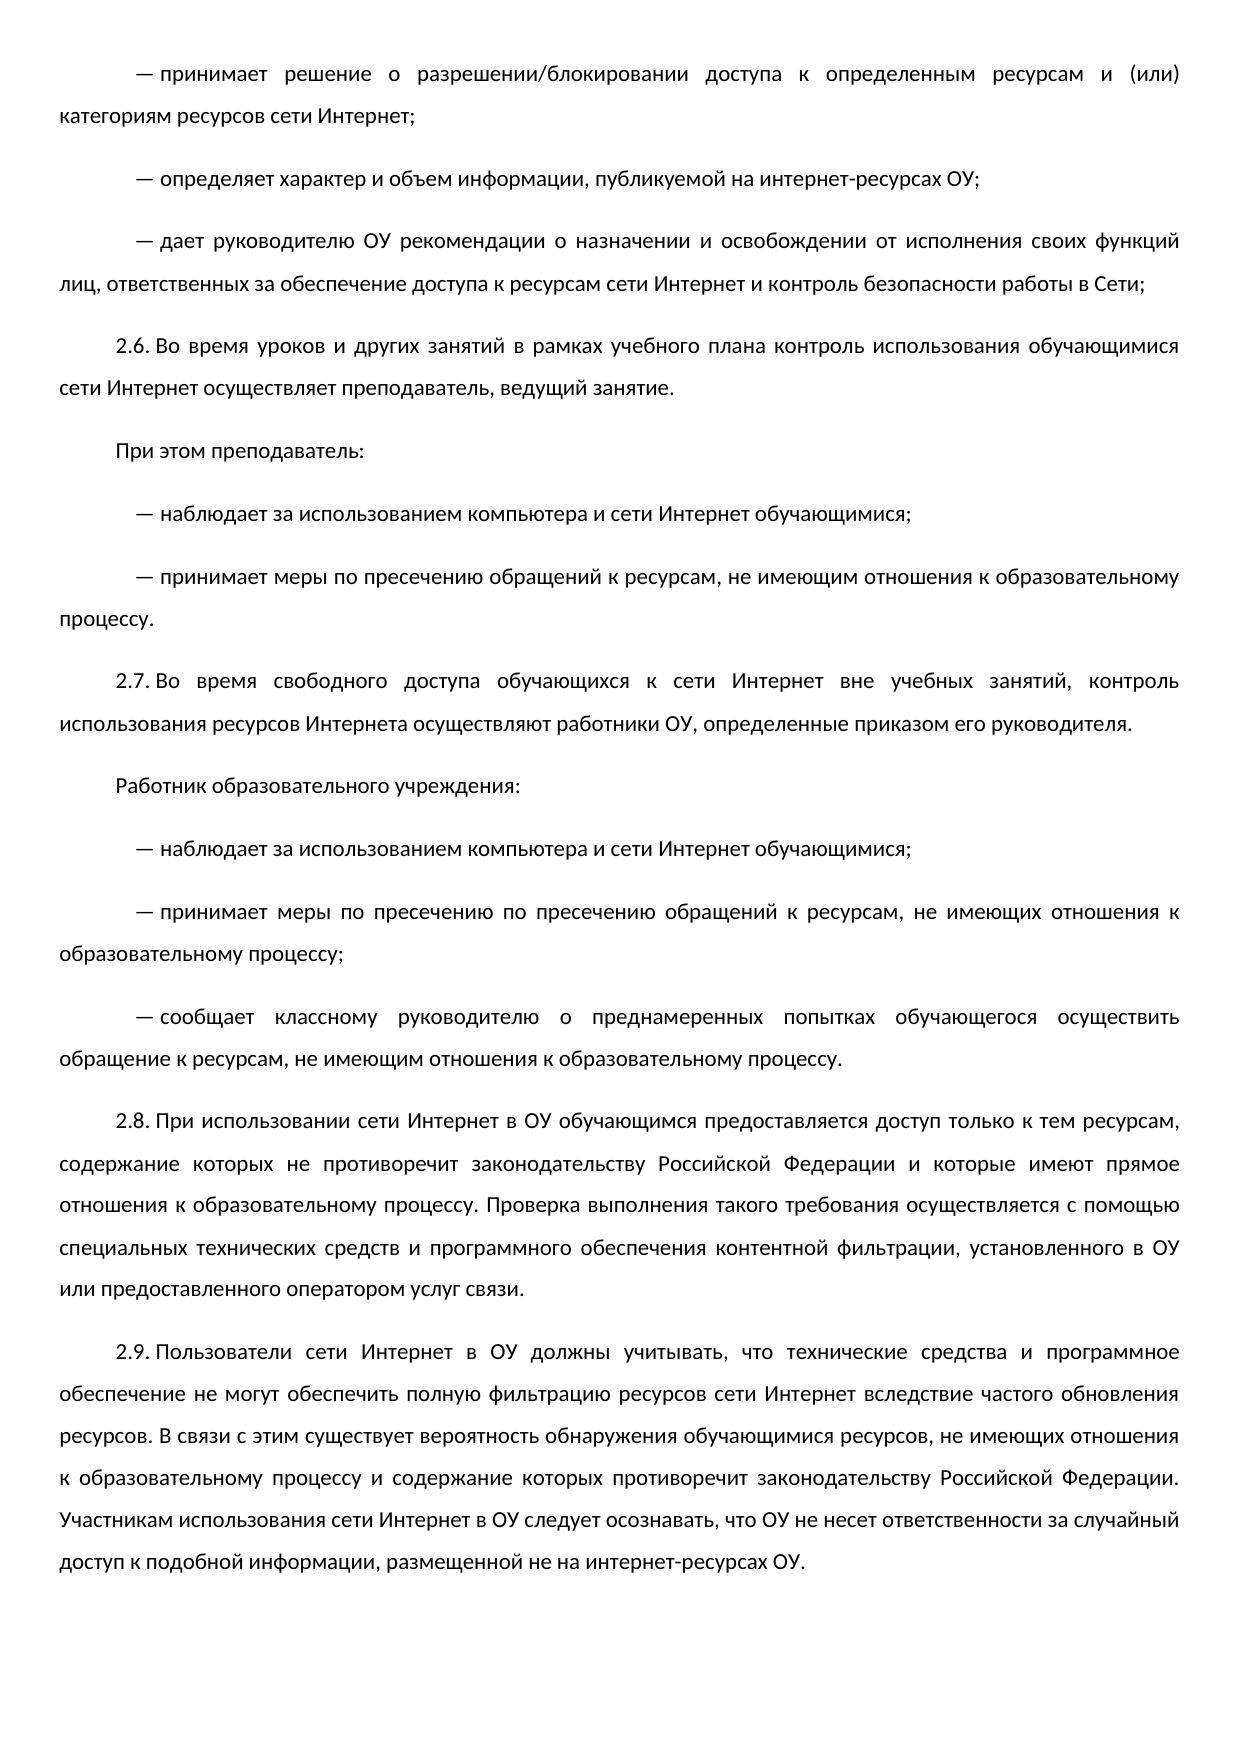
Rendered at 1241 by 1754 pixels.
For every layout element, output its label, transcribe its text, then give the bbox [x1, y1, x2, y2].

text — наблюдает за использованием компьютера и сети Интернет обучающимися; [59, 834, 1181, 862]
text При этом преподаватель: [59, 436, 1181, 464]
text — дает руководителю ОУ рекомендации о назначении и освобождении от исполнения своих функций лиц, ответственных за обеспечение доступа к ресурсам сети Интернет и контроль безопасности работы в Сети; [59, 227, 1181, 297]
text 2.6. Во время уроков и других занятий в рамках учебного плана контроль использования обучающимися сети Интернет осуществляет преподаватель, ведущий занятие. [59, 331, 1181, 401]
text Работник образовательного учреждения: [59, 771, 1181, 799]
text — сообщает классному руководителю о преднамеренных попытках обучающегося осуществить обращение к ресурсам, не имеющим отношения к образовательному процессу. [59, 1002, 1181, 1072]
text 2.9. Пользователи сети Интернет в ОУ должны учитывать, что технические средства и программное обеспечение не могут обеспечить полную фильтрацию ресурсов сети Интернет вследствие частого обновления ресурсов. В связи с этим существует вероятность обнаружения обучающимися ресурсов, не имеющих отношения к образовательному процессу и содержание которых противоречит законодательству Российской Федерации. Участникам использования сети Интернет в ОУ следует осознавать, что ОУ не несет ответственности за случайный доступ к подобной информации, размещенной не на интернет-ресурсах ОУ. [59, 1337, 1181, 1575]
text — определяет характер и объем информации, публикуемой на интернет-ресурсах ОУ; [59, 164, 1181, 192]
text 2.7. Во время свободного доступа обучающихся к сети Интернет вне учебных занятий, контроль использования ресурсов Интернета осуществляют работники ОУ, определенные приказом его руководителя. [59, 667, 1181, 737]
text — принимает меры по пресечению по пресечению обращений к ресурсам, не имеющих отношения к образовательному процессу; [59, 897, 1181, 967]
text — принимает меры по пресечению обращений к ресурсам, не имеющим отношения к образовательному процессу. [59, 562, 1181, 632]
text 2.8. При использовании сети Интернет в ОУ обучающимся предоставляется доступ только к тем ресурсам, содержание которых не противоречит законодательству Российской Федерации и которые имеют прямое отношения к образовательному процессу. Проверка выполнения такого требования осуществляется с помощью специальных технических средств и программного обеспечения контентной фильтрации, установленного в ОУ или предоставленного оператором услуг связи. [59, 1107, 1181, 1303]
text — наблюдает за использованием компьютера и сети Интернет обучающимися; [59, 499, 1181, 527]
text — принимает решение о разрешении/блокировании доступа к определенным ресурсам и (или) категориям ресурсов сети Интернет; [59, 59, 1181, 129]
